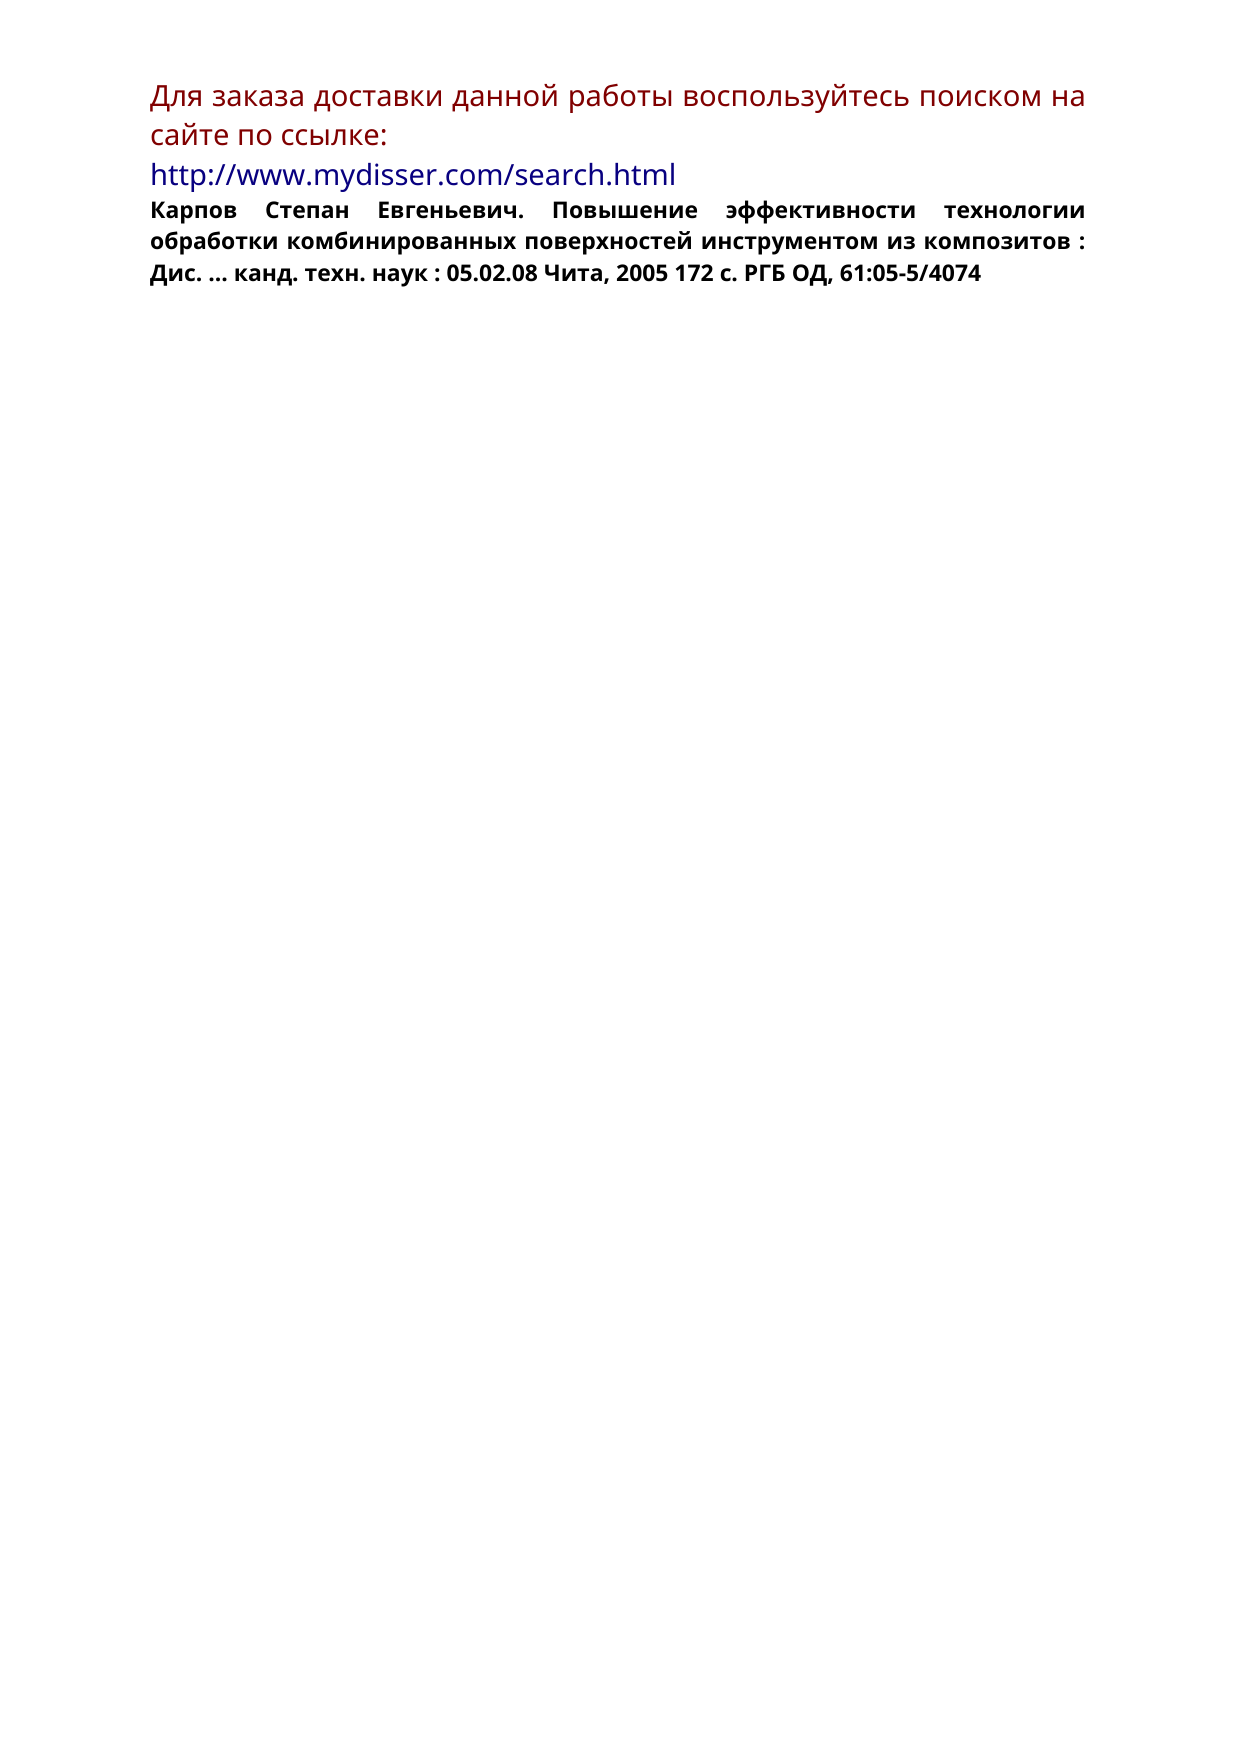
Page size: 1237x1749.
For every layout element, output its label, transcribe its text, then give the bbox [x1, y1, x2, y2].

text Карпов Степан Евгеньевич. Повышение эффективности технологии обработки комбинированных поверхностей инструментом из композитов : Дис. ... канд. техн. наук : 05.02.08 Чита, 2005 172 с. РГБ ОД, 61:05-5/4074 [150, 194, 1086, 288]
